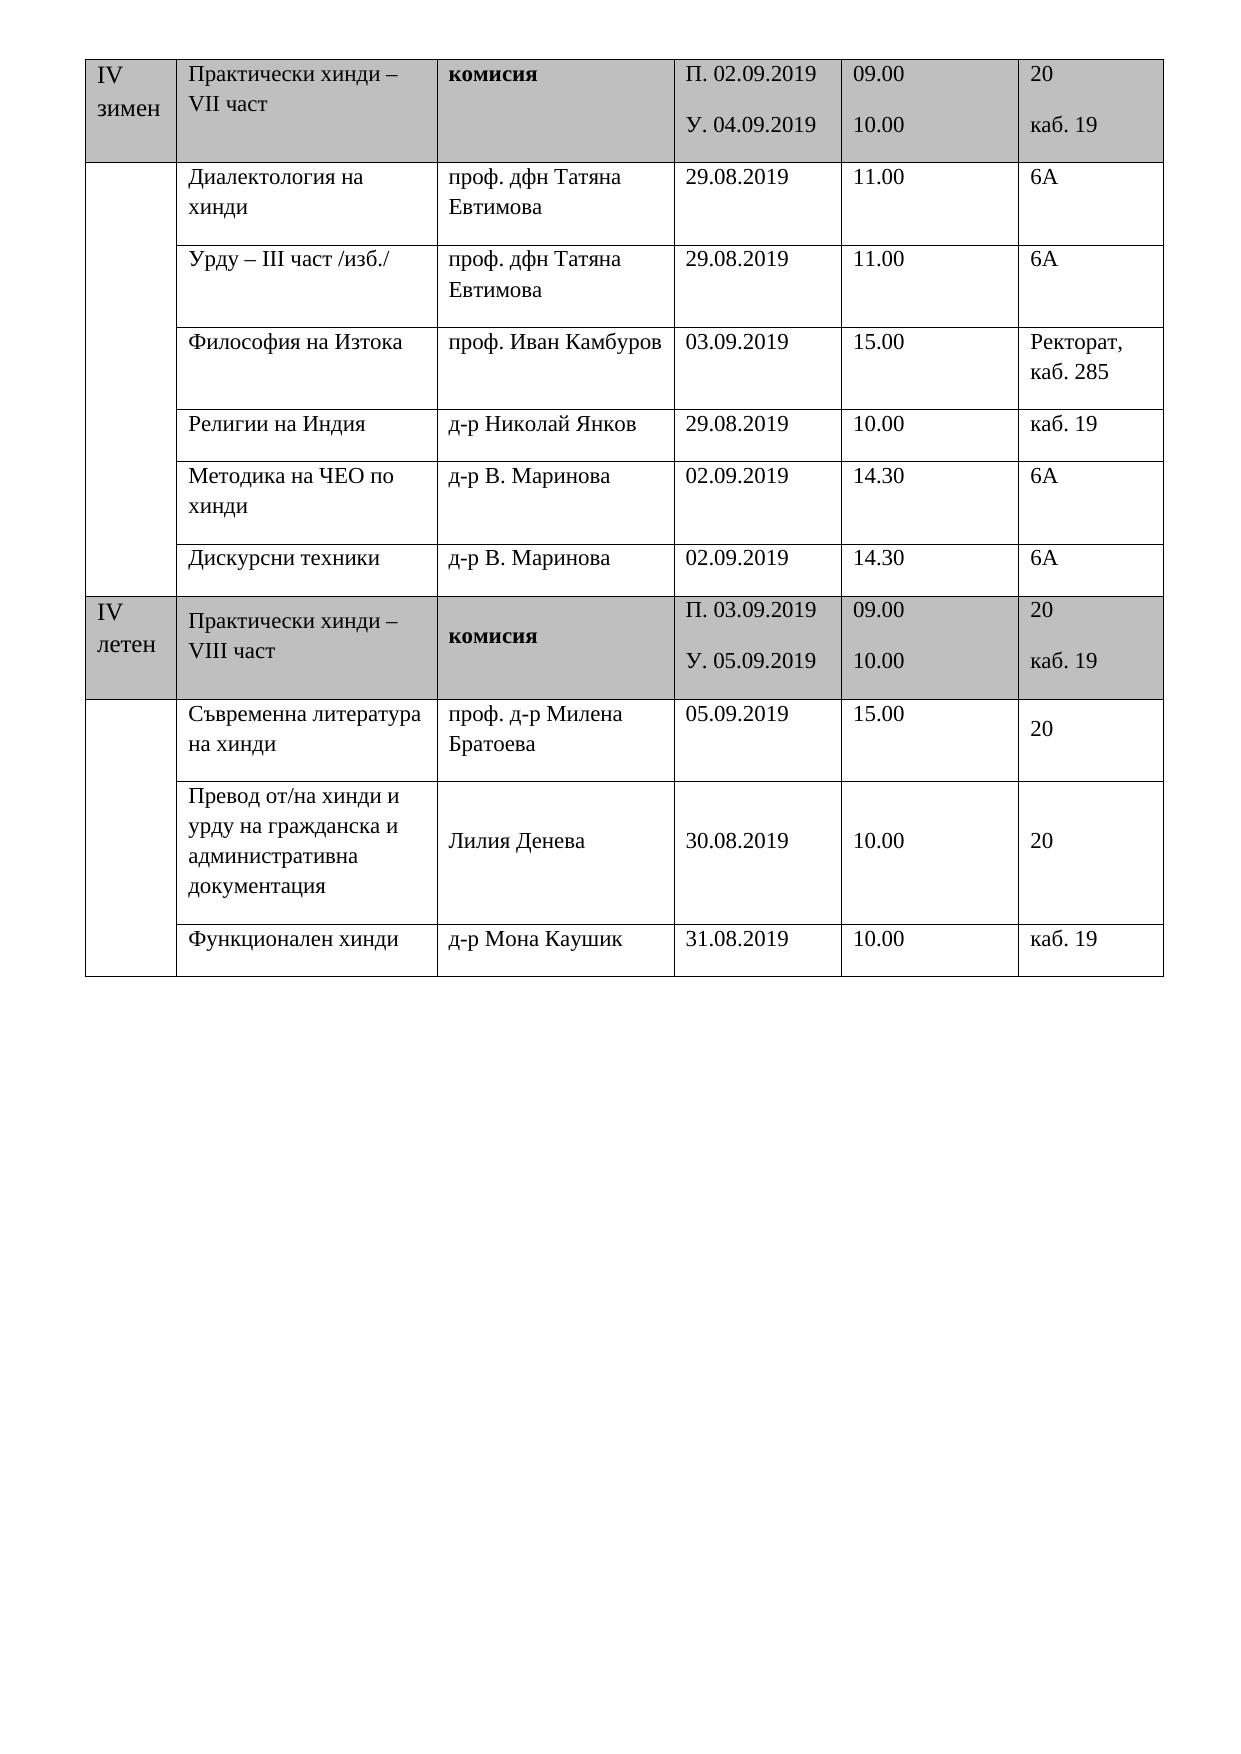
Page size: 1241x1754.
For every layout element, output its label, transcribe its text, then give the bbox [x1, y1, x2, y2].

table_cell 11.00 [842, 163, 1018, 244]
table_cell [86, 163, 176, 596]
table_cell 30.08.2019 [675, 782, 841, 924]
table_cell 02.09.2019 [675, 462, 841, 543]
table_cell 10.00 [842, 782, 1018, 924]
table_cell 20 каб. 19 [1019, 60, 1163, 162]
table_cell Лилия Денева [438, 782, 674, 924]
table_cell 10.00 [842, 925, 1018, 976]
table_cell Превод от/на хинди и урду на гражданска и административна документация [177, 782, 437, 924]
table_cell 09.00 10.00 [842, 60, 1018, 162]
table_cell Диалектология на хинди [177, 163, 437, 244]
table_cell 15.00 [842, 700, 1018, 781]
table_cell 14.30 [842, 462, 1018, 543]
table_cell 31.08.2019 [675, 925, 841, 976]
table_cell 29.08.2019 [675, 246, 841, 327]
table_cell Ректорат, каб. 285 [1019, 328, 1163, 409]
table_cell 11.00 [842, 246, 1018, 327]
table_cell проф. дфн Татяна Евтимова [438, 163, 674, 244]
table_cell 02.09.2019 [675, 545, 841, 596]
table_cell П. 03.09.2019 У. 05.09.2019 [675, 597, 841, 699]
table_cell Дискурсни техники [177, 545, 437, 596]
table_cell 6А [1019, 462, 1163, 543]
table_cell Методика на ЧЕО по хинди [177, 462, 437, 543]
table_cell каб. 19 [1019, 925, 1163, 976]
table_cell 29.08.2019 [675, 163, 841, 244]
table_cell проф. дфн Татяна Евтимова [438, 246, 674, 327]
table_cell Урду – III част /изб./ [177, 246, 437, 327]
table_cell проф. Иван Камбуров [438, 328, 674, 409]
table_cell 05.09.2019 [675, 700, 841, 781]
table_cell д-р В. Маринова [438, 545, 674, 596]
table_cell 14.30 [842, 545, 1018, 596]
table_cell комисия [438, 597, 674, 699]
table_cell 29.08.2019 [675, 410, 841, 461]
table_cell Практически хинди – VIIІ част [177, 597, 437, 699]
table_cell 20 каб. 19 [1019, 597, 1163, 699]
table_cell д-р Николай Янков [438, 410, 674, 461]
table_cell 6А [1019, 545, 1163, 596]
table_cell д-р Мона Каушик [438, 925, 674, 976]
table_cell 10.00 [842, 410, 1018, 461]
table_cell проф. д-р Милена Братоева [438, 700, 674, 781]
table_cell 20 [1019, 700, 1163, 781]
table_cell 03.09.2019 [675, 328, 841, 409]
table_cell каб. 19 [1019, 410, 1163, 461]
table_cell 20 [1019, 782, 1163, 924]
table_cell Съвременна литература на хинди [177, 700, 437, 781]
table_cell Практически хинди – VII част [177, 60, 437, 162]
table_cell [86, 700, 176, 976]
table_cell 6А [1019, 246, 1163, 327]
table_cell 09.00 10.00 [842, 597, 1018, 699]
table_cell д-р В. Маринова [438, 462, 674, 543]
table_cell П. 02.09.2019 У. 04.09.2019 [675, 60, 841, 162]
table_cell IV летен [86, 597, 176, 699]
table_cell комисия [438, 60, 674, 162]
table_cell Философия на Изтока [177, 328, 437, 409]
table_cell 6А [1019, 163, 1163, 244]
table_cell ІV зимен [86, 60, 176, 162]
table_cell Религии на Индия [177, 410, 437, 461]
table_cell Функционален хинди [177, 925, 437, 976]
table_cell 15.00 [842, 328, 1018, 409]
